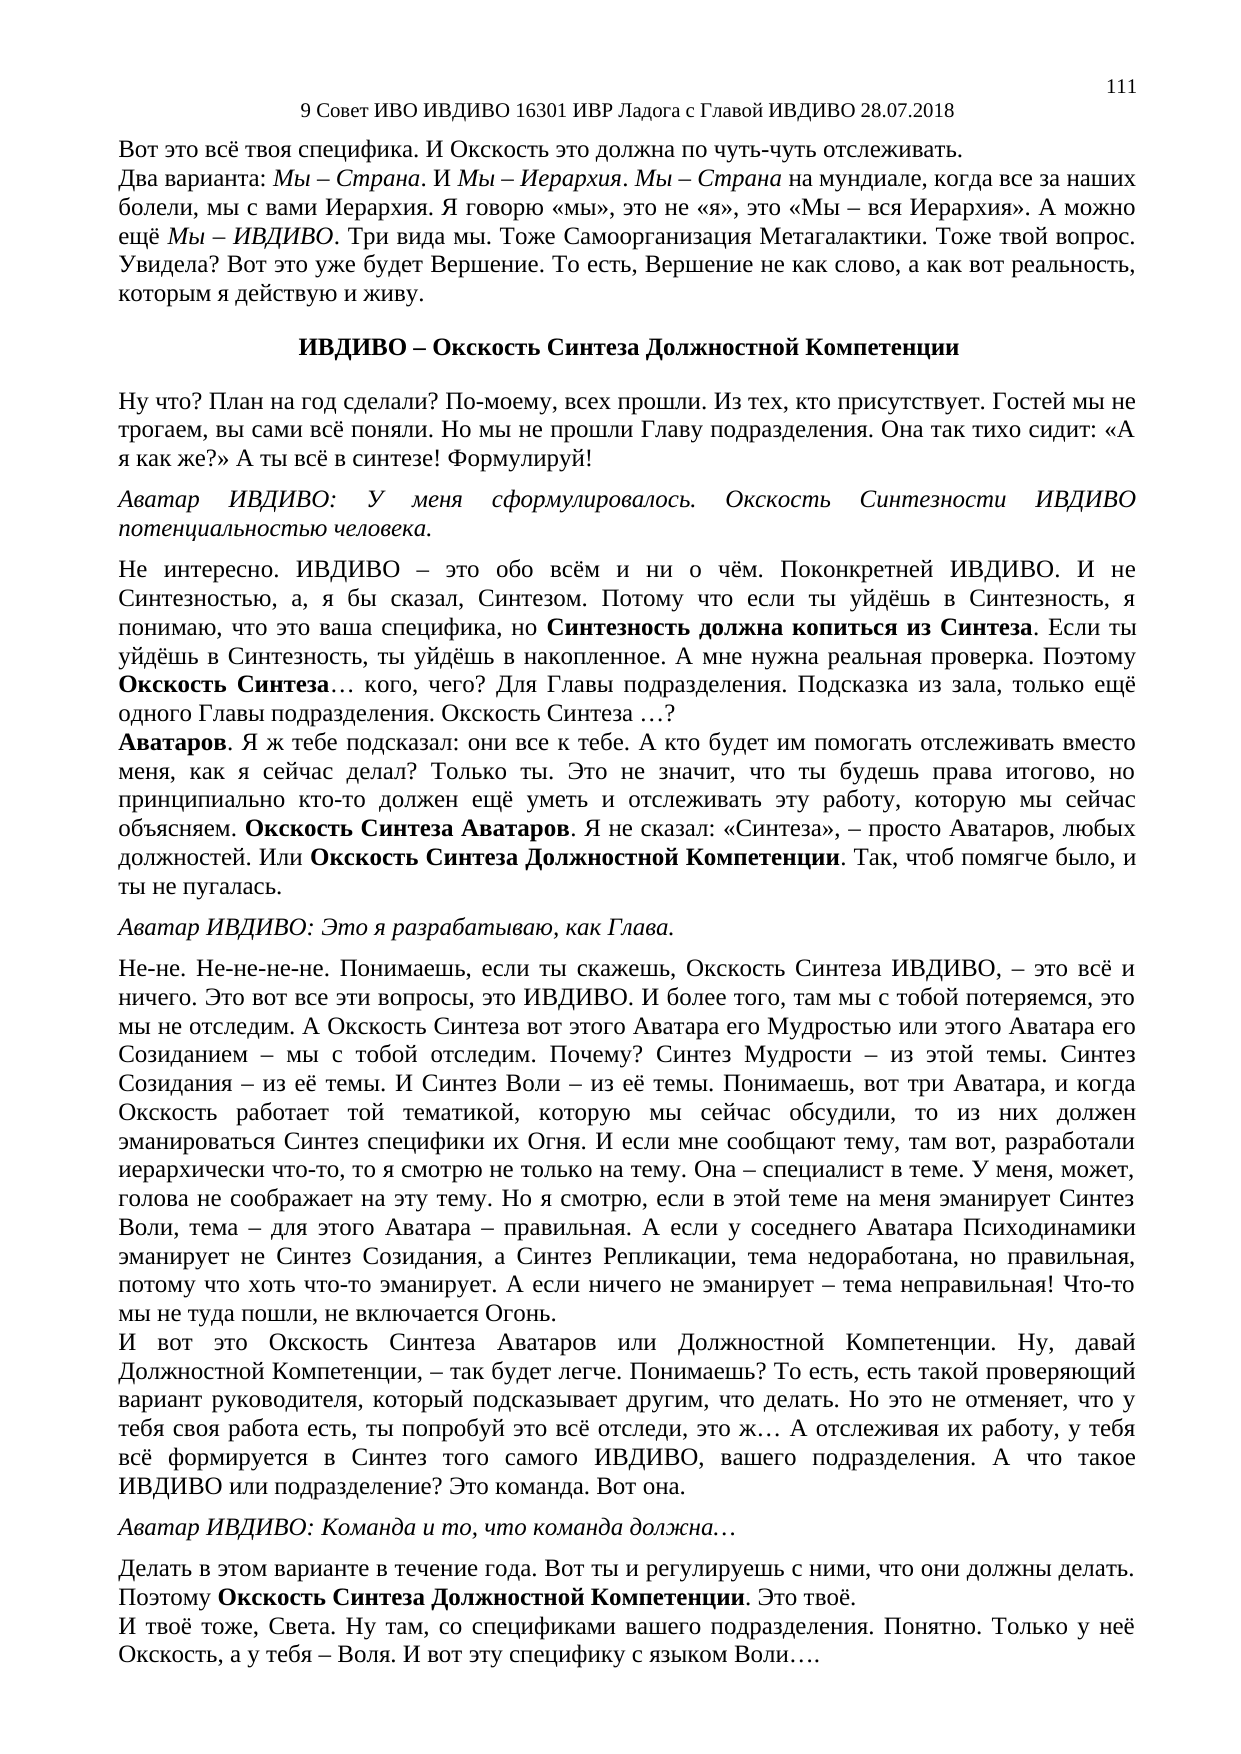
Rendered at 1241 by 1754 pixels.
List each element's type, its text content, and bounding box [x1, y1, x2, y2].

text Два варианта: Мы – Страна. И Мы – Иерархия. Мы – Страна на мундиале, когда все за наших болели, мы с вами Иерархия. Я говорю «мы», это не «я», это «Мы – вся Иерархия». А можно ещё Мы – ИВДИВО. Три вида мы. Тоже Самоорганизация Метагалактики. Тоже твой вопрос. Увидела? Вот это уже будет Вершение. То есть, Вершение не как слово, а как вот реальность, которым я действую и живу. [118, 163, 1137, 307]
text Не интересно. ИВДИВО – это обо всём и ни о чём. Поконкретней ИВДИВО. И не Синтезностью, а, я бы сказал, Синтезом. Потому что если ты уйдёшь в Синтезность, я понимаю, что это ваша специфика, но Синтезность должна копиться из Синтеза. Если ты уйдёшь в Синтезность, ты уйдёшь в накопленное. А мне нужна реальная проверка. Поэтому Окскость Синтеза… кого, чего? Для Главы подразделения. Подсказка из зала, только ещё одного Главы подразделения. Окскость Синтеза …? [118, 554, 1137, 727]
text Ну что? План на год сделали? По-моему, всех прошли. Из тех, кто присутствует. Гостей мы не трогаем, вы сами всё поняли. Но мы не прошли Главу подразделения. Она так тихо сидит: «А я как же?» А ты всё в синтезе! Формулируй! [118, 386, 1137, 472]
text Аватаров. Я ж тебе подсказал: они все к тебе. А кто будет им помогать отслеживать вместо меня, как я сейчас делал? Только ты. Это не значит, что ты будешь права итогово, но принципиально кто-то должен ещё уметь и отслеживать эту работу, которую мы сейчас объясняем. Окскость Синтеза Аватаров. Я не сказал: «Синтеза», – просто Аватаров, любых должностей. Или Окскость Синтеза Должностной Компетенции. Так, чтоб помягче было, и ты не пугалась. [118, 727, 1137, 899]
text Аватар ИВДИВО: Это я разрабатываю, как Глава. [118, 912, 1137, 941]
text И твоё тоже, Света. Ну там, со спецификами вашего подразделения. Понятно. Только у неё Окскость, а у тебя – Воля. И вот эту специфику с языком Воли…. [118, 1611, 1137, 1668]
text Вот это всё твоя специфика. И Окскость это должна по чуть-чуть отслеживать. [118, 134, 1137, 163]
text И вот это Окскость Синтеза Аватаров или Должностной Компетенции. Ну, давай Должностной Компетенции, – так будет легче. Понимаешь? То есть, есть такой проверяющий вариант руководителя, который подсказывает другим, что делать. Но это не отменяет, что у тебя своя работа есть, ты попробуй это всё отследи, это ж… А отслеживая их работу, у тебя всё формируется в Синтез того самого ИВДИВО, вашего подразделения. А что такое ИВДИВО или подразделение? Это команда. Вот она. [118, 1327, 1137, 1499]
text ИВДИВО – Окскость Синтеза Должностной Компетенции [118, 332, 1140, 361]
text Делать в этом варианте в течение года. Вот ты и регулируешь с ними, что они должны делать. Поэтому Окскость Синтеза Должностной Компетенции. Это твоё. [118, 1553, 1137, 1611]
text Не-не. Не-не-не-не. Понимаешь, если ты скажешь, Окскость Синтеза ИВДИВО, – это всё и ничего. Это вот все эти вопросы, это ИВДИВО. И более того, там мы с тобой потеряемся, это мы не отследим. А Окскость Синтеза вот этого Аватара его Мудростью или этого Аватара его Созиданием – мы с тобой отследим. Почему? Синтез Мудрости – из этой темы. Синтез Созидания – из её темы. И Синтез Воли – из её темы. Понимаешь, вот три Аватара, и когда Окскость работает той тематикой, которую мы сейчас обсудили, то из них должен эманироваться Синтез специфики их Огня. И если мне сообщают тему, там вот, разработали иерархически что-то, то я смотрю не только на тему. Она – специалист в теме. У меня, может, голова не соображает на эту тему. Но я смотрю, если в этой теме на меня эманирует Синтез Воли, тема – для этого Аватара – правильная. А если у соседнего Аватара Психодинамики эманирует не Синтез Созидания, а Синтез Репликации, тема недоработана, но правильная, потому что хоть что-то эманирует. А если ничего не эманирует – тема неправильная! Что-то мы не туда пошли, не включается Огонь. [118, 953, 1137, 1327]
text Аватар ИВДИВО: У меня сформулировалось. Окскость Синтезности ИВДИВО потенциальностью человека. [118, 484, 1137, 542]
text Аватар ИВДИВО: Команда и то, что команда должна… [118, 1512, 1137, 1541]
